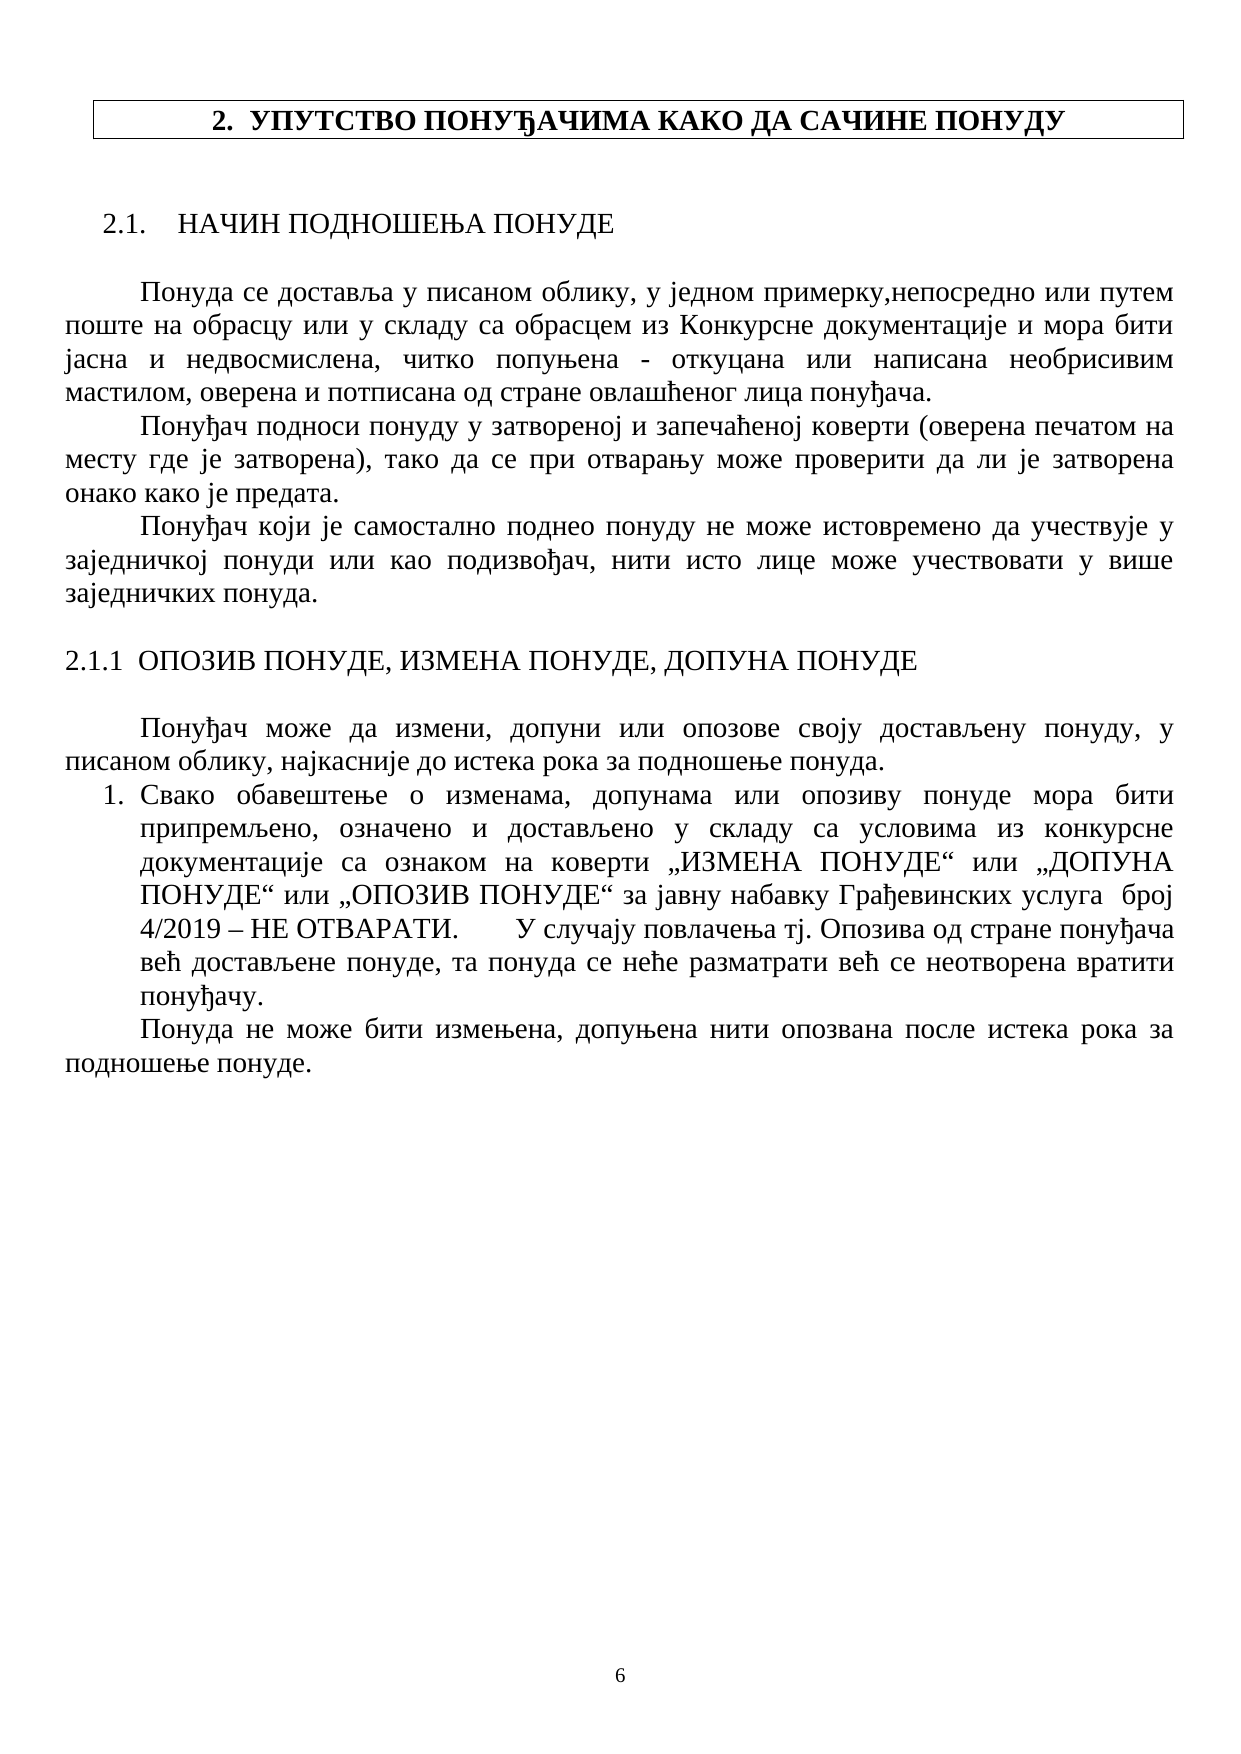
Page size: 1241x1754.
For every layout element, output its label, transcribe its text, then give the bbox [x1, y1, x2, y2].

list УПУТСТВО ПОНУЂАЧИМА КАКО ДА САЧИНЕ ПОНУДУ [94, 101, 1183, 138]
list Свако обавештење о изменама, допунама или опозиву понуде мора бити припремљено, означено и достављено у складу са условима из конкурсне документације са ознаком на коверти „ИЗМЕНА ПОНУДЕ“ или „ДОПУНА ПОНУДЕ“ или „ОПОЗИВ ПОНУДЕ“ за јавну набавку Грађевинских услуга број 4/2019 – НЕ ОТВАРАТИ. У случају повлачења тј. Опозива од стране понуђача већ достављене понуде, та понуда се неће разматрати већ се неотворена вратити понуђачу. [102, 777, 1175, 1012]
text Понуђач може да измени, допуни или опозове своју достављену понуду, у писаном облику, најкасније до истека рока за подношење понуда. [65, 710, 1175, 777]
list НАЧИН ПОДНОШЕЊА ПОНУДЕ [102, 207, 1175, 240]
text Понуда не може бити измењена, допуњена нити опозвана после истека рока за подношење понуде. [65, 1012, 1175, 1079]
text 2.1.1 ОПОЗИВ ПОНУДЕ, ИЗМЕНА ПОНУДЕ, ДОПУНА ПОНУДЕ [65, 643, 1175, 676]
text Понуђач који је самостално поднео понуду не може истовремено да учествује у заједничкој понуди или као подизвођач, нити исто лице може учествовати у више заједничких понуда. [65, 508, 1175, 609]
text Понуда се доставља у писаном облику, у једном примерку,непосредно или путем поште на обрасцу или у складу са обрасцем из Конкурсне документације и мора бити јасна и недвосмислена, читко попуњена - откуцана или написана необрисивим мастилом, оверена и потписана од стране овлашћеног лица понуђача. [65, 274, 1175, 408]
text Понуђач подноси понуду у затвореној и запечаћеној коверти (оверена печатом на месту где је затворена), тако да се при отварању може проверити да ли је затворена онако како је предата. [65, 408, 1175, 508]
